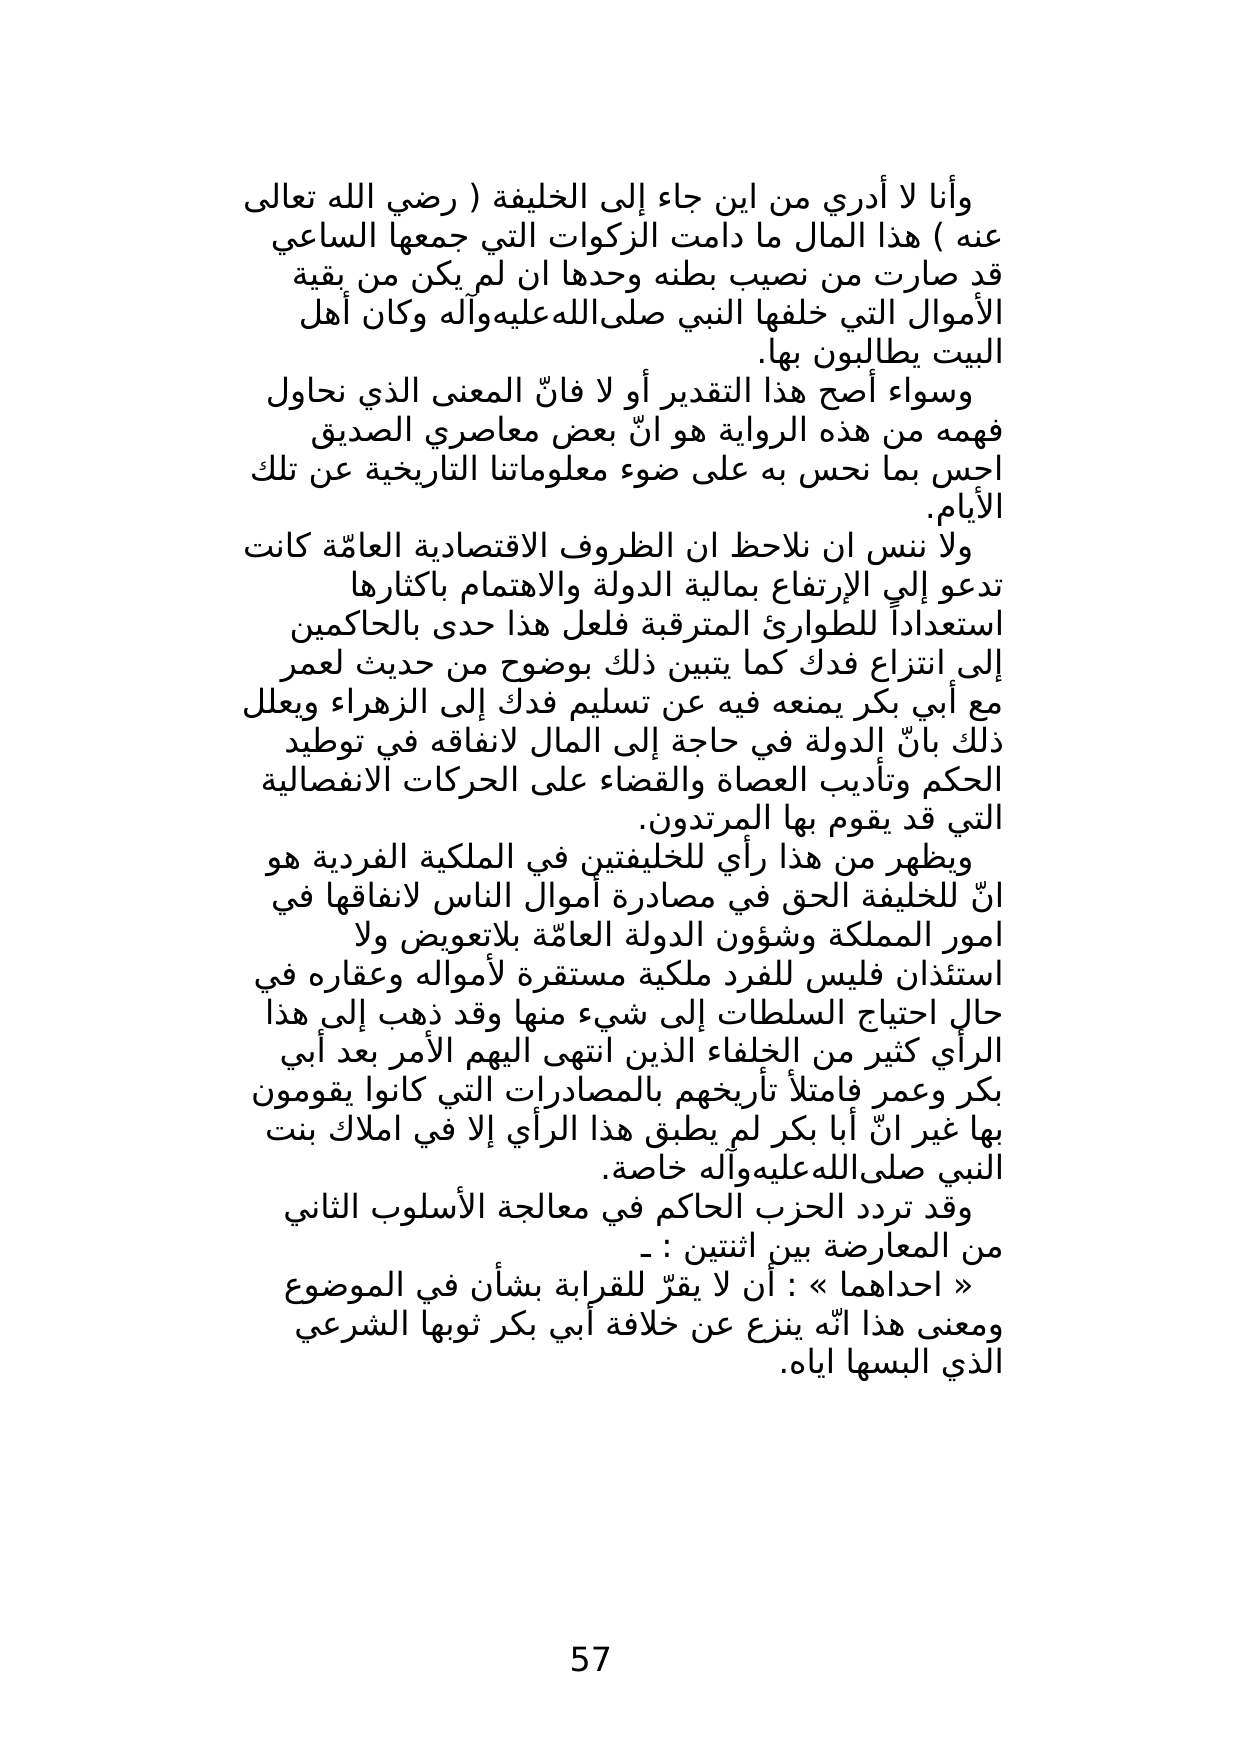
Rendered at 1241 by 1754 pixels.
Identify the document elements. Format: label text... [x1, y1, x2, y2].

text وأنا لا أدري من اين جاء إلى الخليفة ( رضي الله تعالى عنه ) هذا المال ما دامت الزكوات التي جمعها الساعي قد صارت من نصيب بطنه وحدها ان لم يكن من بقية الأموال التي خلفها النبي صلى‌الله‌عليه‌وآله وكان أهل البيت يطالبون بها. [236, 177, 1004, 371]
text ويظهر من هذا رأي للخليفتين في الملكية الفردية هو انّ للخليفة الحق في مصادرة أموال الناس لانفاقها في امور المملكة وشؤون الدولة العامّة بلاتعويض ولا استئذان فليس للفرد ملكية مستقرة لأمواله وعقاره في حال احتياج السلطات إلى شيء منها وقد ذهب إلى هذا الرأي كثير من الخلفاء الذين انتهى اليهم الأمر بعد أبي بكر وعمر فامتلأ تأريخهم بالمصادرات التي كانوا يقومون بها غير انّ أبا بكر لم يطبق هذا الرأي إلا في املاك بنت النبي صلى‌الله‌عليه‌وآله خاصة. [236, 838, 1004, 1187]
text « احداهما » : أن لا يقرّ للقرابة بشأن في الموضوع ومعنى هذا انّه ينزع عن خلافة أبي بكر ثوبها الشرعي الذي البسها اياه. [236, 1265, 1004, 1382]
text وسواء أصح هذا التقدير أو لا فانّ المعنى الذي نحاول فهمه من هذه الرواية هو انّ بعض معاصري الصديق احس بما نحس به على ضوء معلوماتنا التاريخية عن تلك الأيام. [236, 371, 1004, 527]
text ولا ننس ان نلاحظ ان الظروف الاقتصادية العامّة كانت تدعو إلى الإرتفاع بمالية الدولة والاهتمام باكثارها استعداداً للطوارئ المترقبة فلعل هذا حدى بالحاكمين إلى انتزاع فدك كما يتبين ذلك بوضوح من حديث لعمر مع أبي بكر يمنعه فيه عن تسليم فدك إلى الزهراء ويعلل ذلك بانّ الدولة في حاجة إلى المال لانفاقه في توطيد الحكم وتأديب العصاة والقضاء على الحركات الانفصالية التي قد يقوم بها المرتدون. [236, 527, 1004, 838]
text وقد تردد الحزب الحاكم في معالجة الأسلوب الثاني من المعارضة بين اثنتين : ـ [236, 1187, 1004, 1265]
